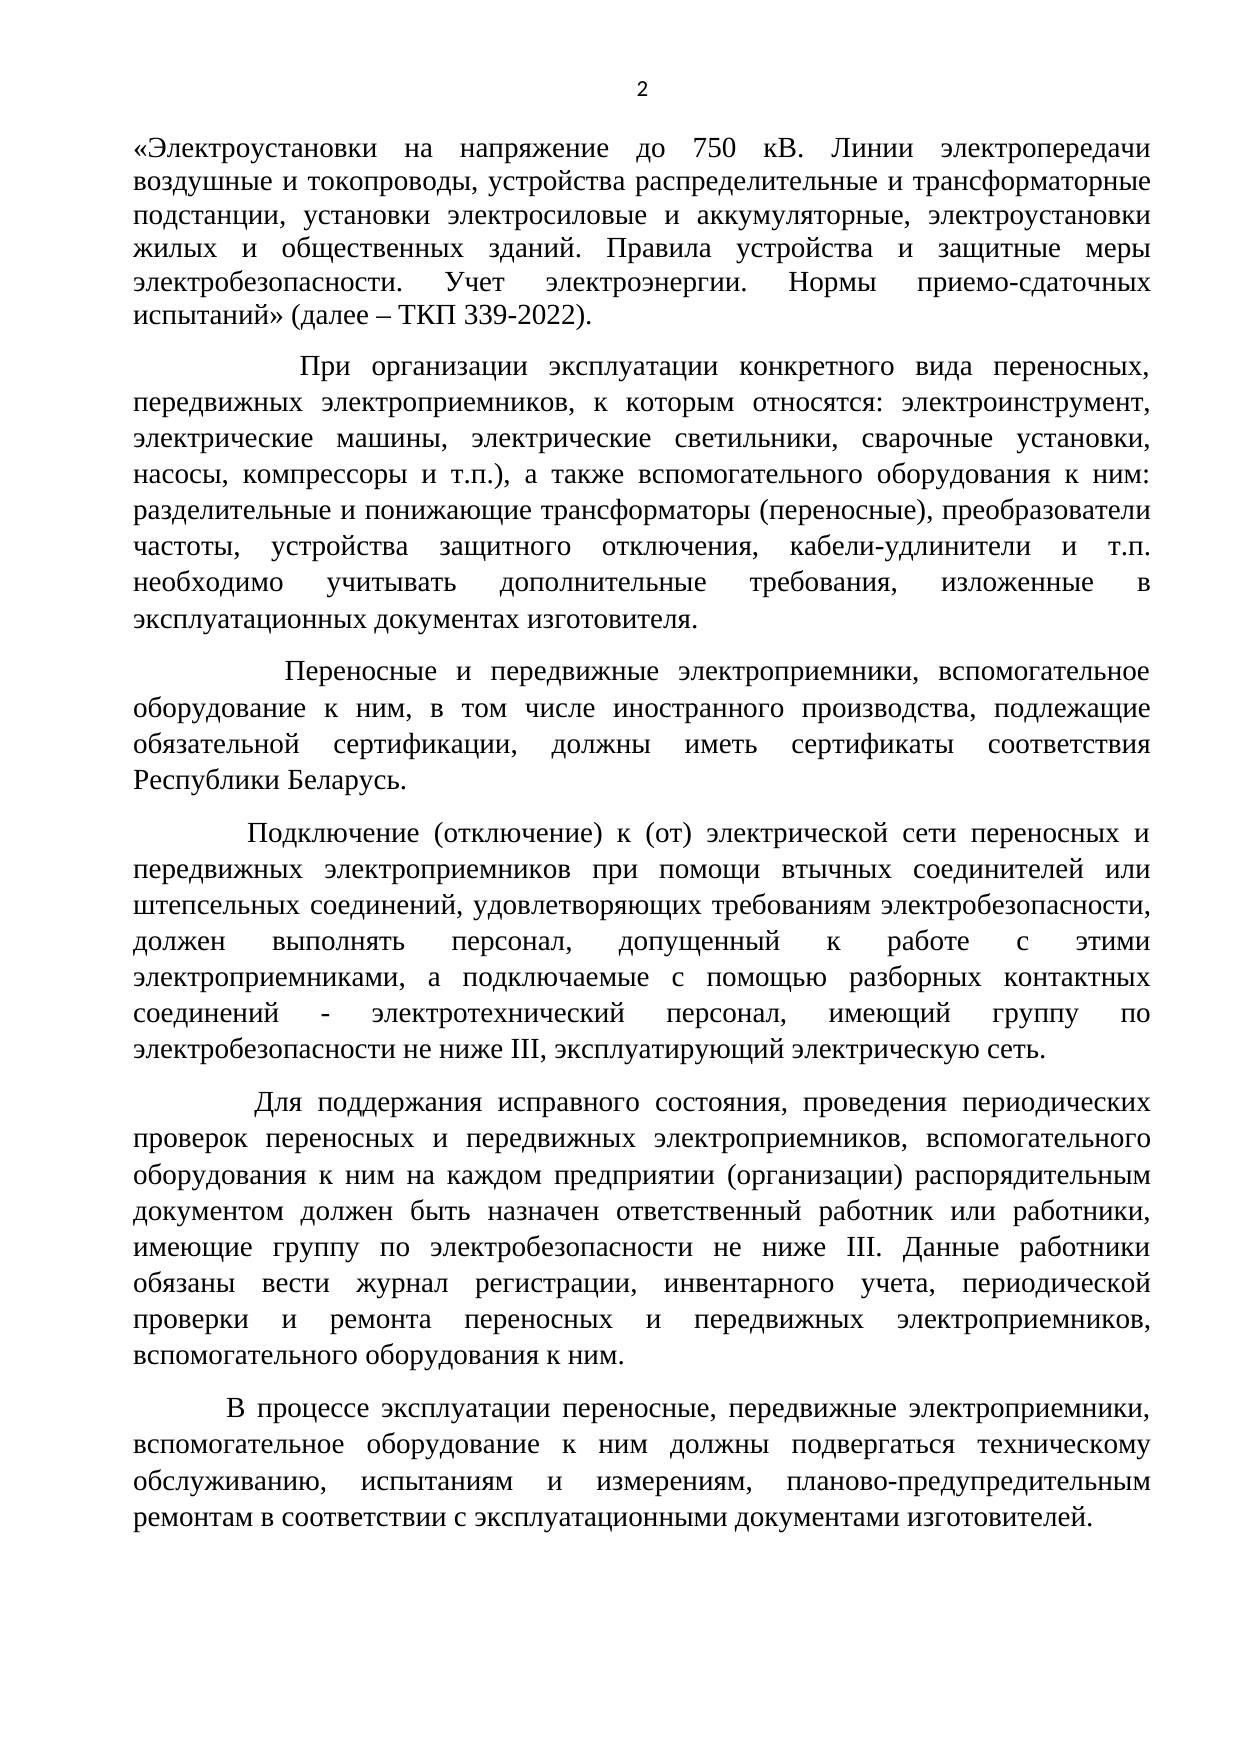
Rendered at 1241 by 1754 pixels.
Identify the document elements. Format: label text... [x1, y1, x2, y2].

text В процессе эксплуатации переносные, передвижные электроприемники, вспомогательное оборудование к ним должны подвергаться техническому обслуживанию, испытаниям и измерениям, планово-предупредительным ремонтам в соответствии с эксплуатационными документами изготовителей. [133, 1390, 1152, 1532]
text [133, 130, 1152, 331]
text Для поддержания исправного состояния, проведения периодических проверок переносных и передвижных электроприемников, вспомогательного оборудования к ним на каждом предприятии (организации) распорядительным документом должен быть назначен ответственный работник или работники, имеющие группу по электробезопасности не ниже III. Данные работники обязаны вести журнал регистрации, инвентарного учета, периодической проверки и ремонта переносных и передвижных электроприемников, вспомогательного оборудования к ним. [133, 1084, 1152, 1371]
text Переносные и передвижные электроприемники, вспомогательное оборудование к ним, в том числе иностранного производства, подлежащие обязательной сертификации, должны иметь сертификаты соответствия Республики Беларусь. [133, 653, 1152, 796]
text Подключение (отключение) к (от) электрической сети переносных и передвижных электроприемников при помощи втычных соединителей или штепсельных соединений, удовлетворяющих требованиям электробезопасности, должен выполнять персонал, допущенный к работе с этими электроприемниками, а подключаемые с помощью разборных контактных соединений - электротехнический персонал, имеющий группу по электробезопасности не ниже III, эксплуатирующий электрическую сеть. [133, 815, 1152, 1065]
text При организации эксплуатации конкретного вида переносных, передвижных электроприемников, к которым относятся: электроинструмент, электрические машины, электрические светильники, сварочные установки, насосы, компрессоры и т.п.), а также вспомогательного оборудования к ним: разделительные и понижающие трансформаторы (переносные), преобразователи частоты, устройства защитного отключения, кабели-удлинители и т.п. необходимо учитывать дополнительные требования, изложенные в эксплуатационных документах изготовителя. [133, 348, 1152, 634]
